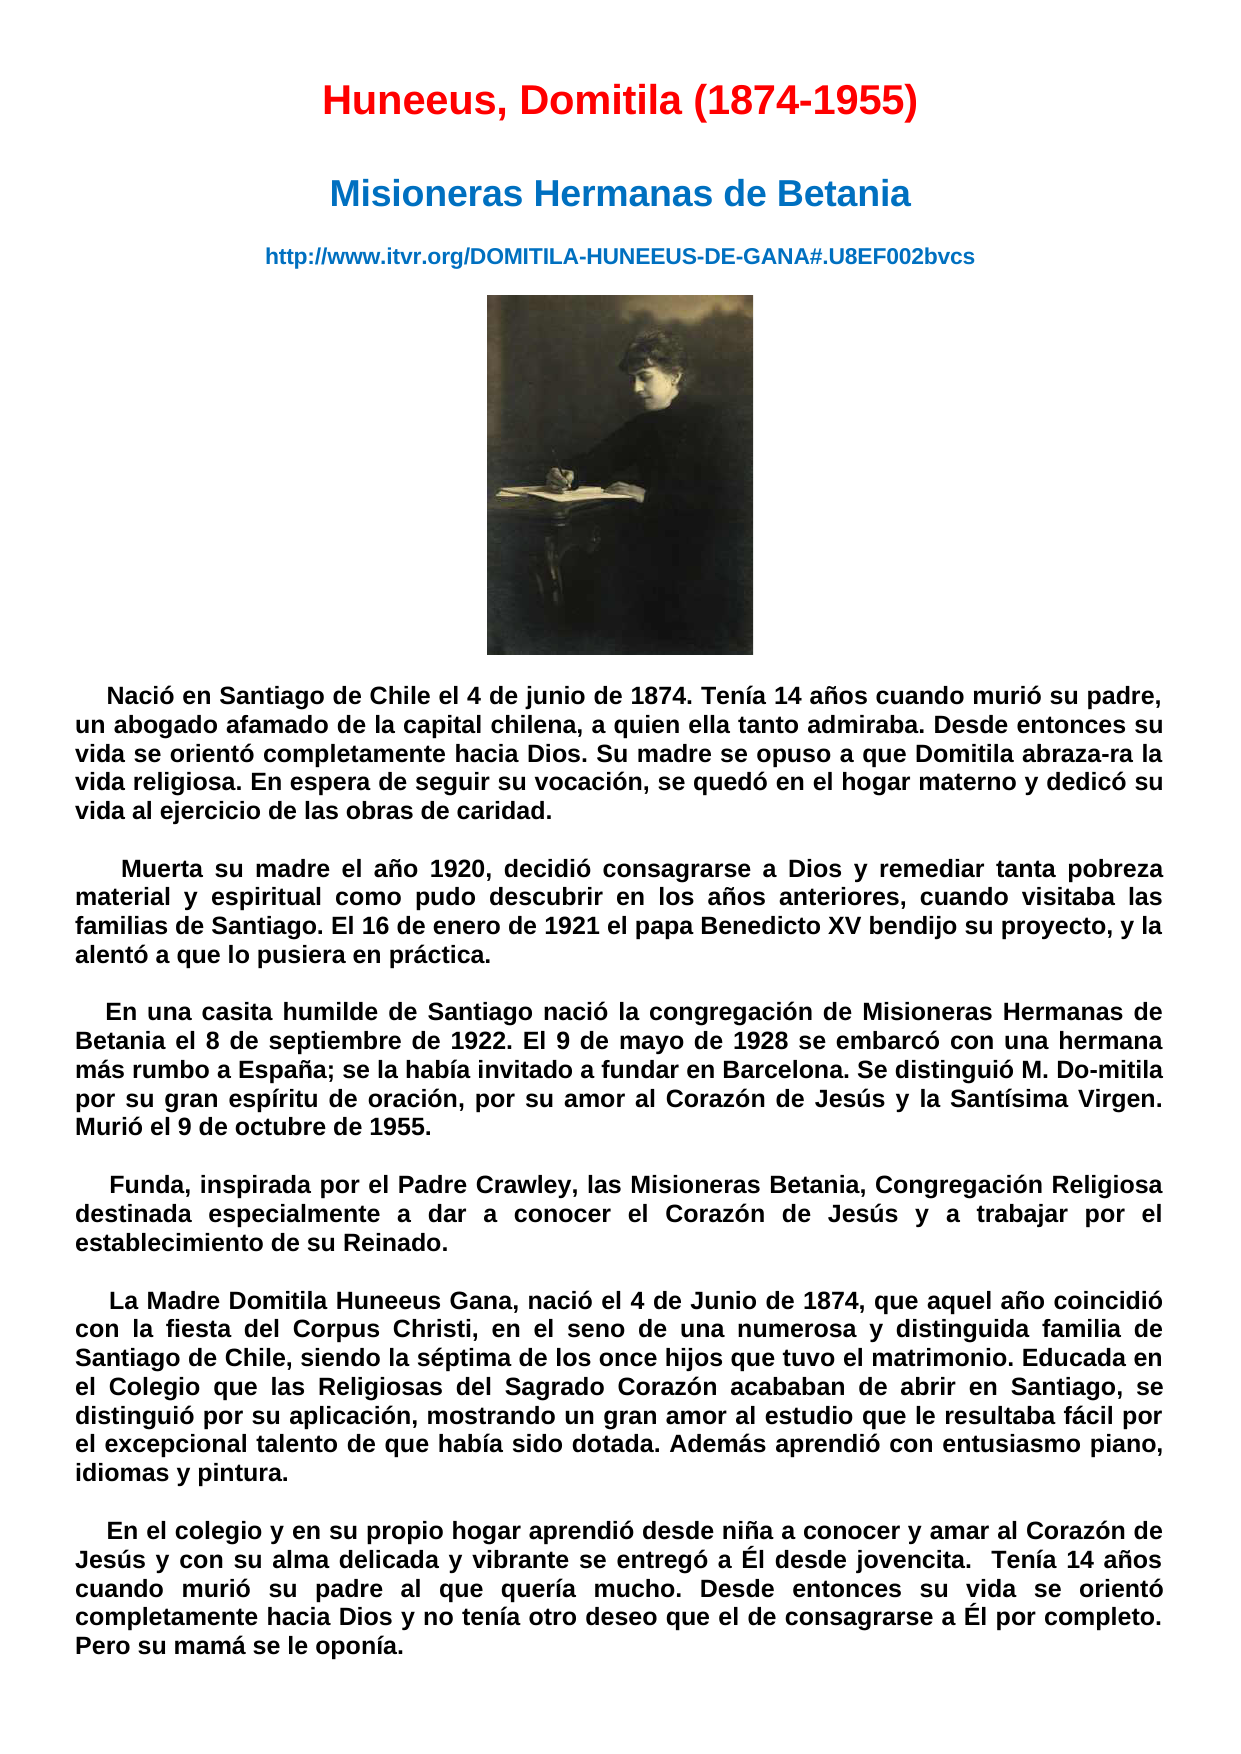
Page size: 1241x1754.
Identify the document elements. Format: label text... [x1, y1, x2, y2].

text Muerta su madre el año 1920, decidió consagrarse a Dios y remediar tanta pobreza material y espiritual como pudo descubrir en los años anteriores, cuando visitaba las familias de Santiago. El 16 de enero de 1921 el papa Benedicto XV bendijo su proyecto, y la alentó a que lo pusiera en práctica. [75, 854, 1165, 969]
text Nació en Santiago de Chile el 4 de junio de 1874. Tenía 14 años cuando murió su padre, un abogado afamado de la capital chilena, a quien ella tanto admiraba. Desde entonces su vida se orientó completamente hacia Dios. Su madre se opuso a que Domitila abraza-ra la vida religiosa. En espera de seguir su vocación, se quedó en el hogar materno y dedicó su vida al ejercicio de las obras de caridad. [75, 681, 1165, 825]
text En una casita humilde de Santiago nació la congregación de Misioneras Hermanas de Betania el 8 de septiembre de 1922. El 9 de mayo de 1928 se embarcó con una hermana más rumbo a España; se la había invitado a fundar en Barcelona. Se distinguió M. Do-mitila por su gran espíritu de oración, por su amor al Corazón de Jesús y la Santísima Virgen. Murió el 9 de octubre de 1955. [75, 997, 1165, 1141]
text Misioneras Hermanas de Betania [75, 171, 1165, 214]
text La Madre Domitila Huneeus Gana, nació el 4 de Junio de 1874, que aquel año coincidió con la fiesta del Corpus Christi, en el seno de una numerosa y distinguida familia de Santiago de Chile, siendo la séptima de los once hijos que tuvo el matrimonio. Educada en el Colegio que las Religiosas del Sagrado Corazón acababan de abrir en Santiago, se distinguió por su aplicación, mostrando un gran amor al estudio que le resultaba fácil por el excepcional talento de que había sido dotada. Además aprendió con entusiasmo piano, idiomas y pintura. [75, 1286, 1165, 1487]
text En el colegio y en su propio hogar aprendió desde niña a conocer y amar al Corazón de Jesús y con su alma delicada y vibrante se entregó a Él desde jovencita. Tenía 14 años cuando murió su padre al que quería mucho. Desde entonces su vida se orientó completamente hacia Dios y no tenía otro deseo que el de consagrarse a Él por completo. Pero su mamá se le oponía. [75, 1516, 1165, 1660]
text http://www.itvr.org/DOMITILA-HUNEEUS-DE-GANA#.U8EF002bvcs [75, 243, 1165, 269]
text Huneeus, Domitila (1874-1955) [75, 75, 1165, 123]
text Funda, inspirada por el Padre Crawley, las Misioneras Betania, Congregación Religiosa destinada especialmente a dar a conocer el Corazón de Jesús y a trabajar por el establecimiento de su Reinado. [75, 1170, 1165, 1257]
picture [487, 295, 754, 655]
